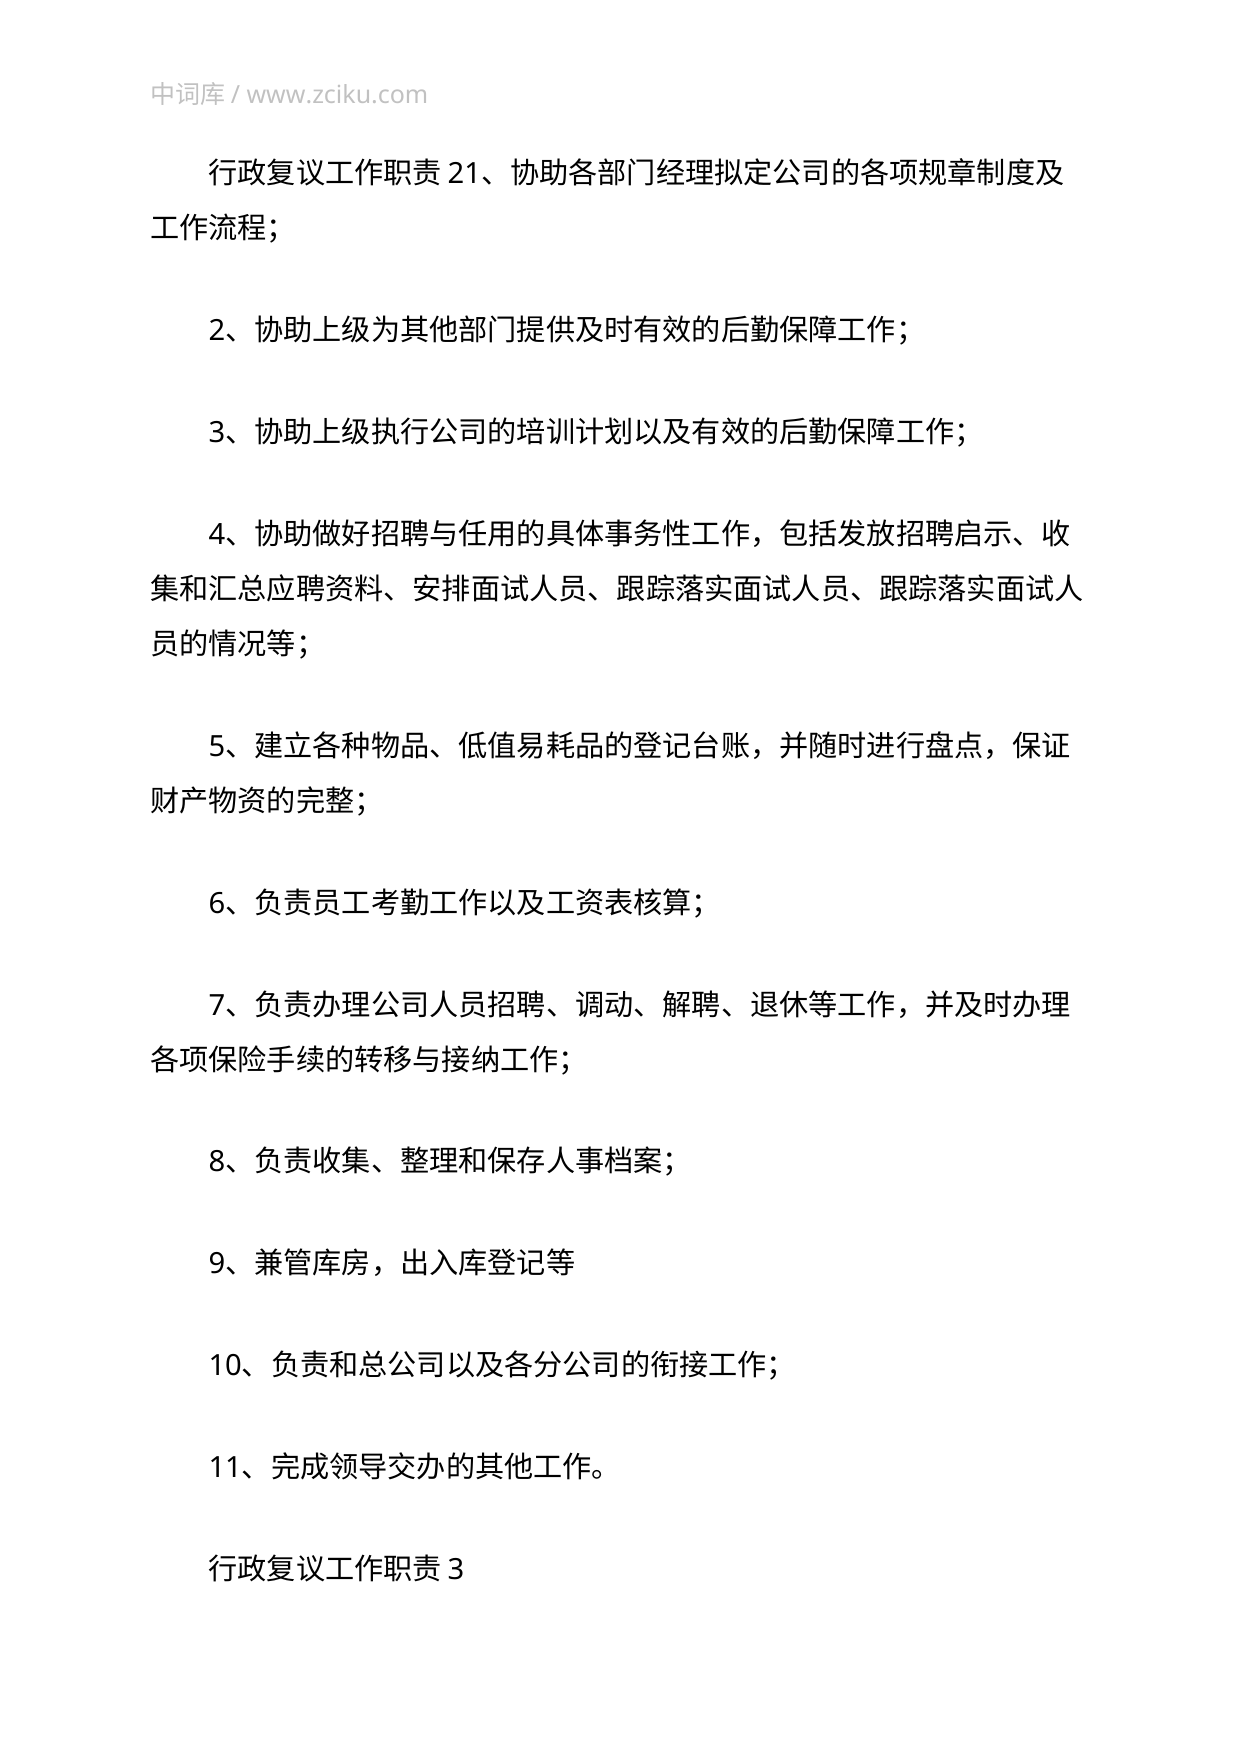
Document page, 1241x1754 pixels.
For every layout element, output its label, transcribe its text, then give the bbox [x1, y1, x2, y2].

text 9、兼管库房，出入库登记等 [150, 1240, 1090, 1282]
text 8、负责收集、整理和保存人事档案； [150, 1138, 1090, 1180]
text 2、协助上级为其他部门提供及时有效的后勤保障工作； [150, 307, 1090, 349]
text 4、协助做好招聘与任用的具体事务性工作，包括发放招聘启示、收集和汇总应聘资料、安排面试人员、跟踪落实面试人员、跟踪落实面试人员的情况等； [150, 511, 1090, 663]
text 6、负责员工考勤工作以及工资表核算； [150, 879, 1090, 922]
text 7、负责办理公司人员招聘、调动、解聘、退休等工作，并及时办理各项保险手续的转移与接纳工作； [150, 981, 1090, 1078]
text 10、负责和总公司以及各分公司的衔接工作； [150, 1342, 1090, 1384]
text 行政复议工作职责21、协助各部门经理拟定公司的各项规章制度及工作流程； [150, 150, 1090, 247]
text 5、建立各种物品、低值易耗品的登记台账，并随时进行盘点，保证财产物资的完整； [150, 722, 1090, 820]
text 11、完成领导交办的其他工作。 [150, 1444, 1090, 1486]
text 行政复议工作职责3 [150, 1546, 1090, 1588]
text 3、协助上级执行公司的培训计划以及有效的后勤保障工作； [150, 409, 1090, 451]
